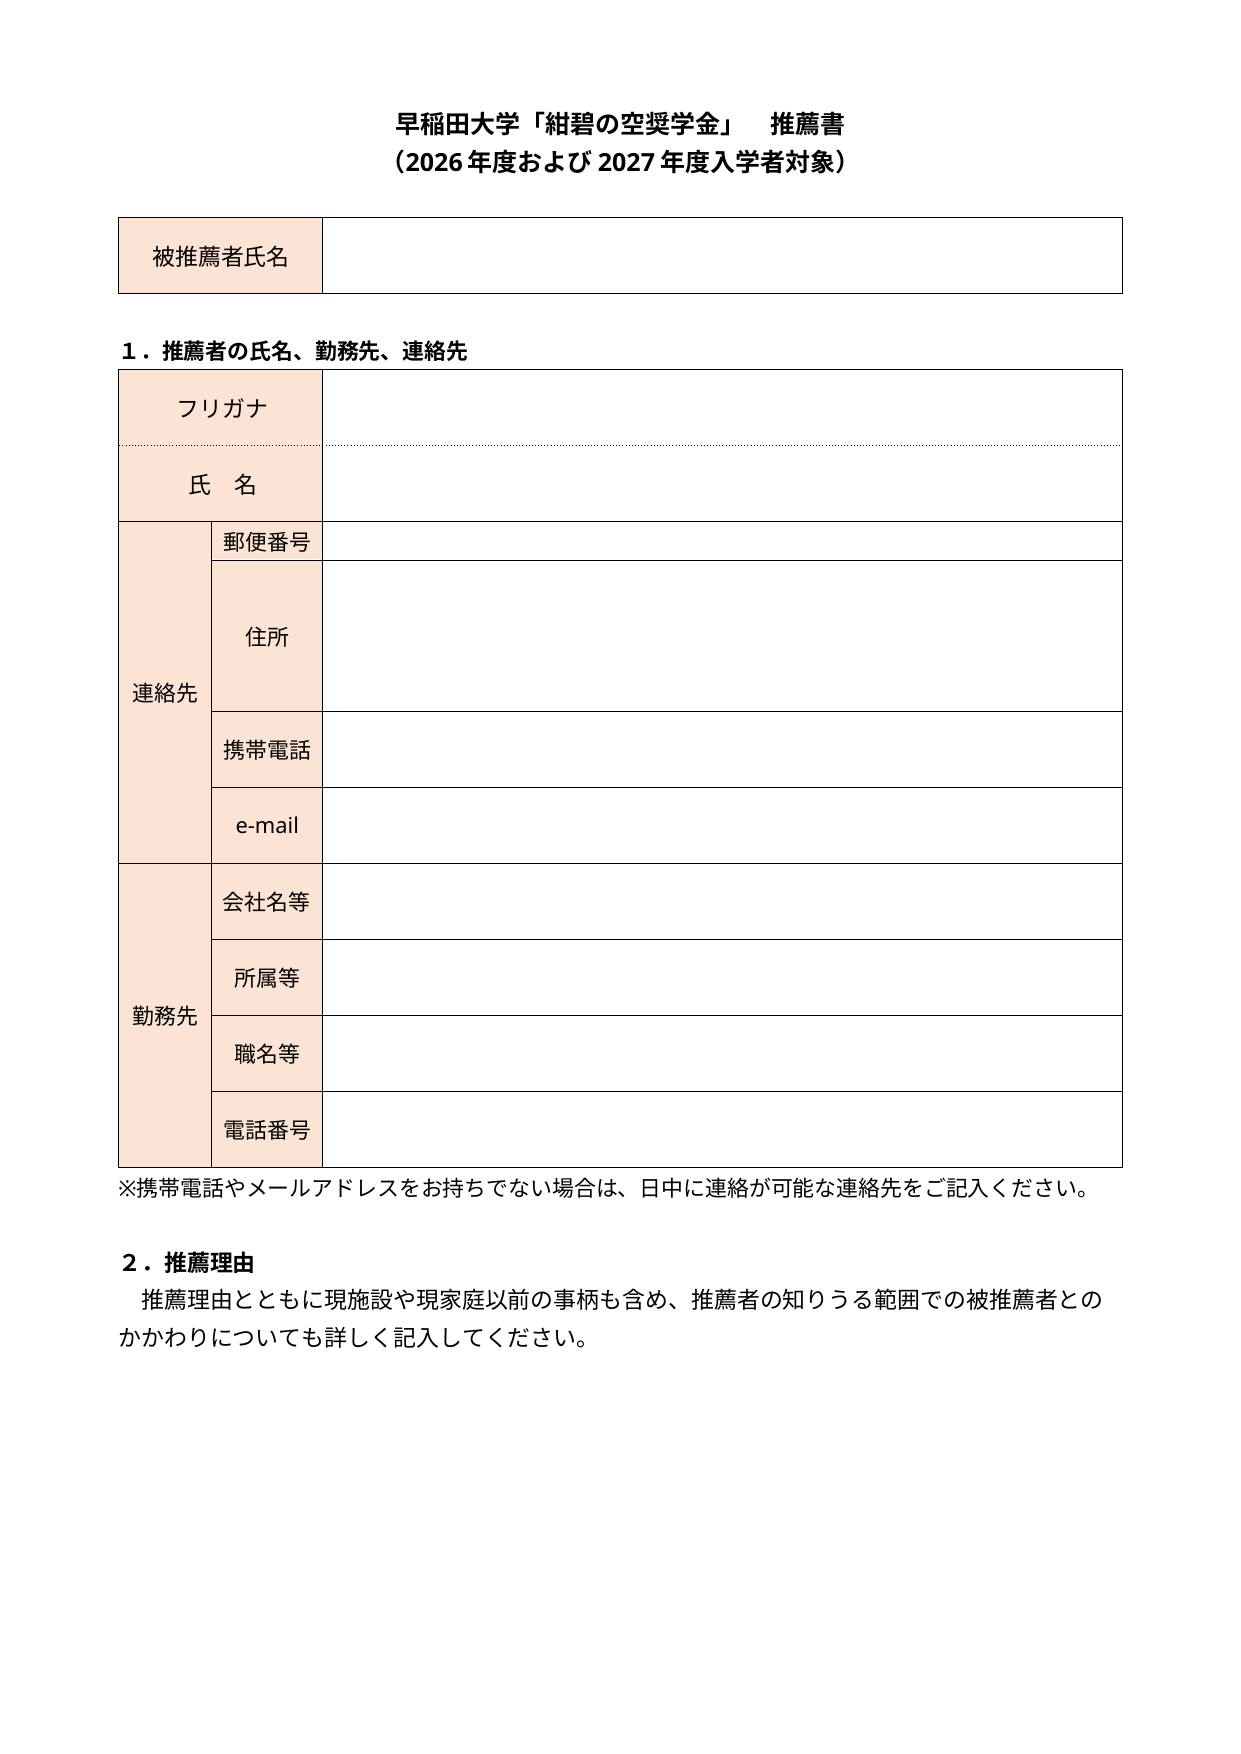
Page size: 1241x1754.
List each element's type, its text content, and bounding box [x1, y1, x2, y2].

table_cell e-mail [212, 788, 322, 863]
table_header [323, 218, 1122, 293]
table_cell [323, 561, 1122, 711]
text １．推薦者の氏名、勤務先、連絡先 [118, 331, 1122, 369]
table_header 被推薦者氏名 [119, 218, 322, 293]
table_cell 職名等 [212, 1016, 322, 1091]
table_header フリガナ [119, 370, 322, 445]
table_cell 住所 [212, 561, 322, 711]
text ２．推薦理由 [118, 1243, 1122, 1280]
table_cell 連絡先 [119, 522, 211, 863]
table_cell [323, 445, 1122, 521]
table_cell 携帯電話 [212, 712, 322, 787]
table_cell [323, 940, 1122, 1015]
table_cell 氏 名 [119, 445, 322, 521]
table_cell [323, 1016, 1122, 1091]
table_cell [323, 712, 1122, 787]
table_cell 郵便番号 [212, 522, 322, 559]
table_cell [323, 522, 1122, 559]
table_cell 勤務先 [119, 864, 211, 1167]
text （2026年度および2027年度入学者対象） [118, 142, 1122, 179]
table_header [323, 370, 1122, 445]
table_cell 所属等 [212, 940, 322, 1015]
table_cell [323, 864, 1122, 939]
text ※携帯電話やメールアドレスをお持ちでない場合は、日中に連絡が可能な連絡先をご記入ください。 [118, 1168, 1122, 1205]
table_cell 会社名等 [212, 864, 322, 939]
text 推薦理由とともに現施設や現家庭以前の事柄も含め、推薦者の知りうる範囲での被推薦者とのかかわりについても詳しく記入してください。 [118, 1280, 1122, 1355]
text 早稲田大学「紺碧の空奨学金」 推薦書 [118, 104, 1122, 142]
table_cell [323, 788, 1122, 863]
table_cell 電話番号 [212, 1092, 322, 1167]
table_cell [323, 1092, 1122, 1167]
